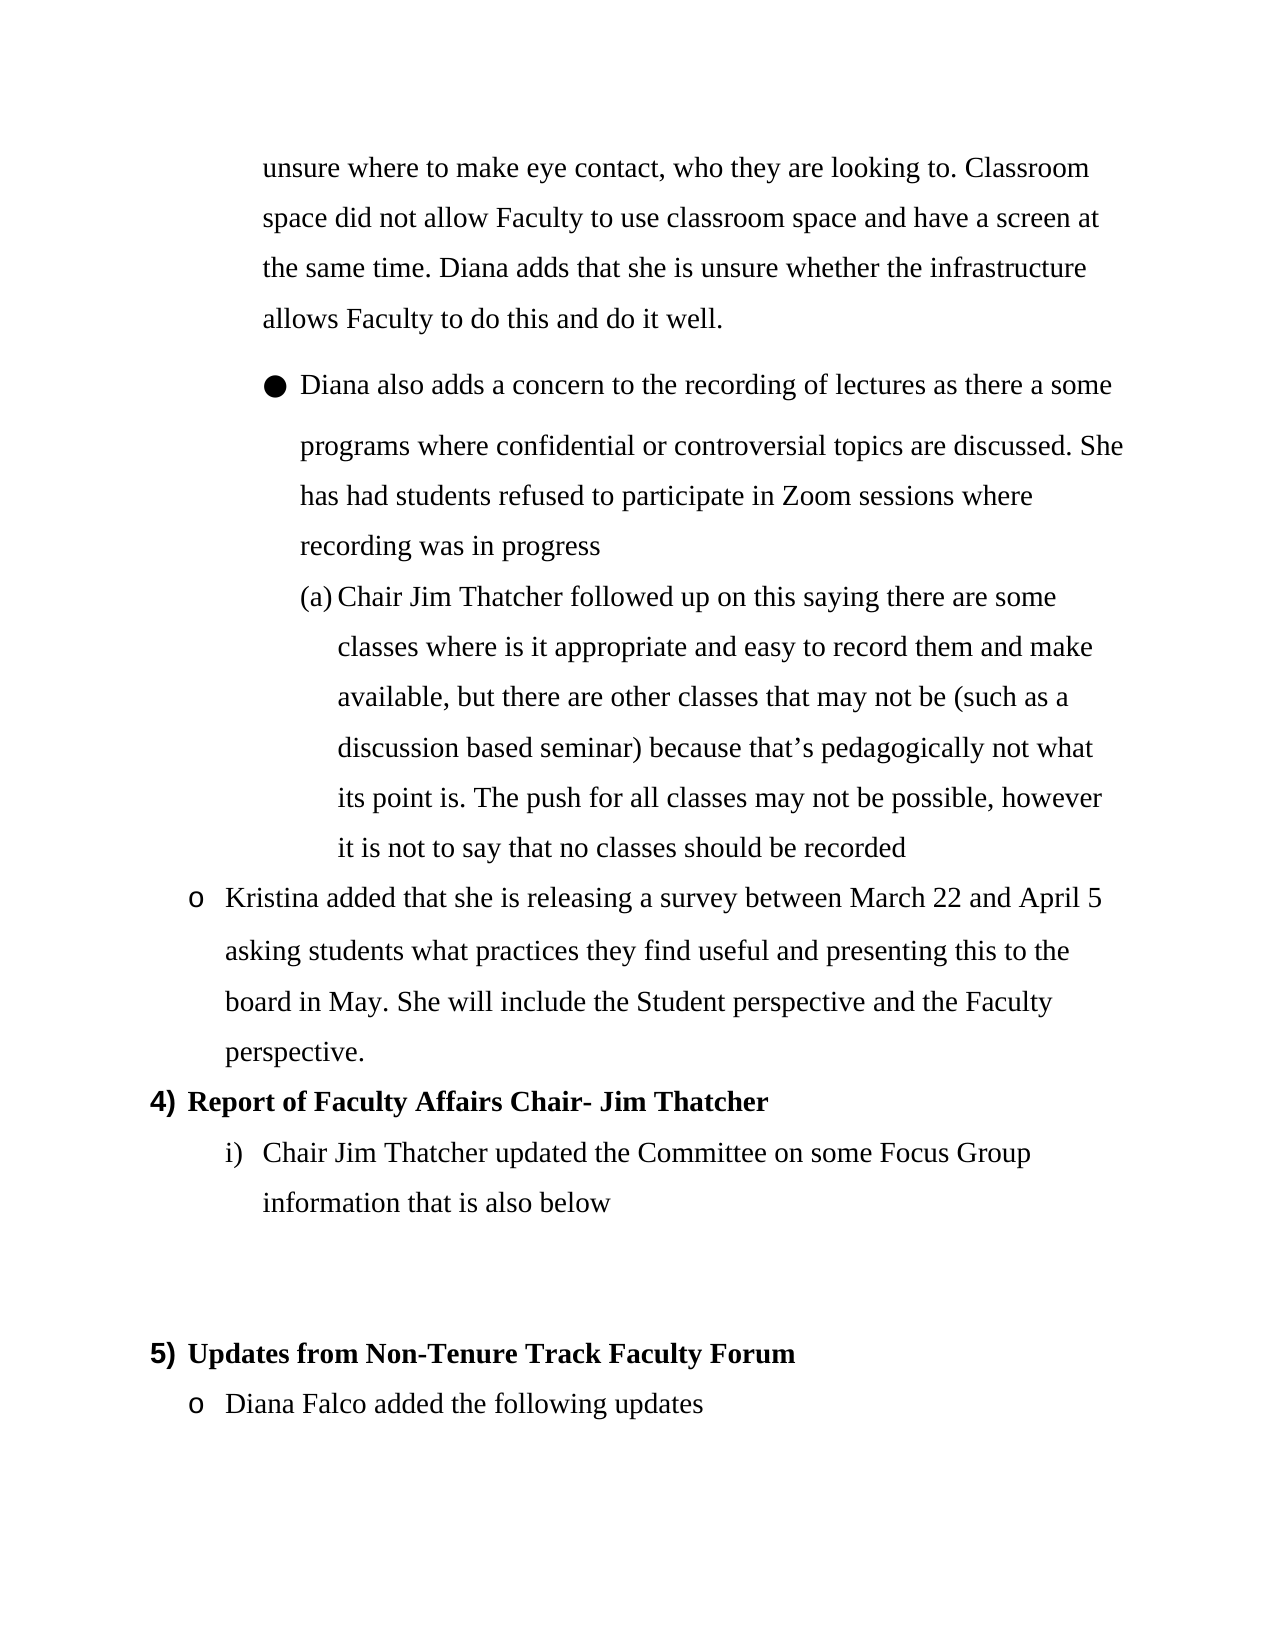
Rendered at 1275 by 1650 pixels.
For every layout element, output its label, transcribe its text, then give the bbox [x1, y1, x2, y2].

list Chair Jim Thatcher updated the Committee on some Focus Group information that is also below [225, 1135, 1125, 1219]
list Kristina added that she is releasing a survey between March 22 and April 5 asking students what practices they find useful and presenting this to the board in May. She will include the Student perspective and the Faculty perspective. [187, 881, 1125, 1068]
list Chair Jim Thatcher followed up on this saying there are some classes where is it appropriate and easy to record them and make available, but there are other classes that may not be (such as a discussion based seminar) because that’s pedagogically not what its point is. The push for all classes may not be possible, however it is not to say that no classes should be recorded [300, 579, 1125, 864]
list Updates from Non-Tenure Track Faculty Forum [150, 1336, 1125, 1370]
list Diana also adds a concern to the recording of lectures as there a some programs where confidential or controversial topics are discussed. She has had students refused to participate in Zoom sessions where recording was in progress [262, 351, 1125, 562]
list Report of Faculty Affairs Chair- Jim Thatcher [150, 1084, 1125, 1118]
list Diana Falco added the following updates [187, 1386, 1125, 1422]
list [225, 150, 1125, 334]
